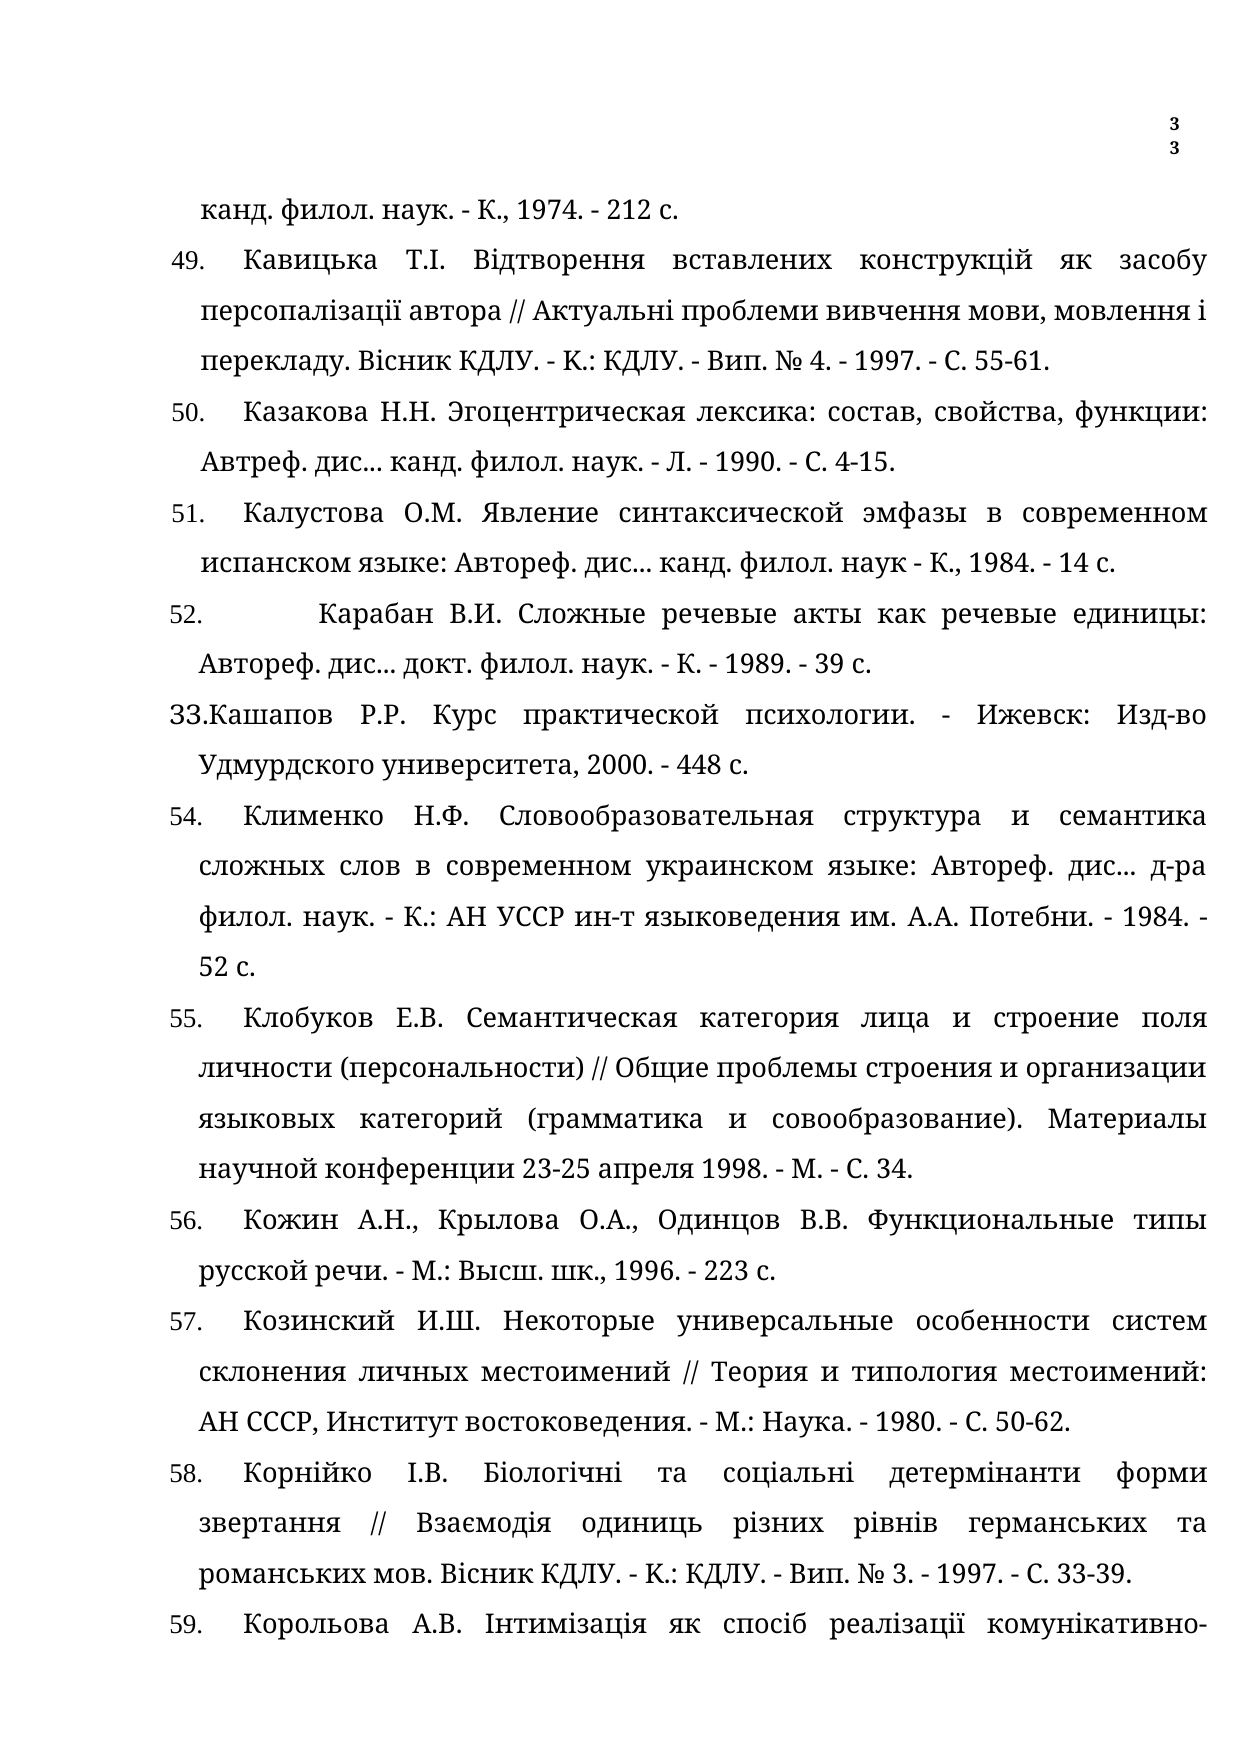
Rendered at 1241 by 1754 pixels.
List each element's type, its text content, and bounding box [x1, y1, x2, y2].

text ЗЗ.Кашапов P.P. Курс практической психологии. - Ижевск: Изд-во Удмурдского университета, 2000. - 448 с. [169, 684, 1208, 785]
list Кавицька Т.І. Відтворення вставлених конструкцій як засобу персопалізації автора // Актуальні проблеми вивчення мови, мовлення і перекладу. Вісник КДЛУ. - K.: КДЛУ. - Вип. № 4. - 1997. - С. 55-61. [171, 229, 1208, 381]
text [171, 179, 1208, 229]
list Казакова H.H. Эгоцентрическая лексика: состав, свойства, функции: Автреф. дис... канд. филол. наук. - Л. - 1990. - С. 4-15. [171, 381, 1208, 482]
list Козинский И.Ш. Некоторые универсальные особенности систем склонения личных местоимений // Теория и типология местоимений: АН СССР, Институт востоковедения. - М.: Наука. - 1980. - С. 50-62. [169, 1290, 1208, 1442]
list Кожин A.H., Крылова O.A., Одинцов В.В. Функциональные типы русской речи. - М.: Высш. шк., 1996. - 223 с. [169, 1189, 1208, 1290]
list Клобуков Е.В. Семантическая категория лица и строение поля личности (персональности) // Общие проблемы строения и организации языковых категорий (грамматика и совообразование). Материалы научной конференции 23-25 апреля 1998. - М. - С. 34. [169, 987, 1208, 1189]
list Карабан В.И. Сложные речевые акты как речевые единицы: Автореф. дис... докт. филол. наук. - К. - 1989. - 39 с. [169, 583, 1208, 684]
list Корнійко І.В. Біологічні та соціальні детермінанти форми звертання // Взаємодія одиниць різних рівнів германських та романських мов. Вісник КДЛУ. - K.: КДЛУ. - Вип. № 3. - 1997. - С. 33-39. [169, 1442, 1208, 1593]
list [169, 1593, 1208, 1644]
list Клименко Н.Ф. Словообразовательная структура и семантика сложных слов в современном украинском языке: Автореф. дис... д-ра филол. наук. - К.: АН УССР ин-т языковедения им. A.A. Потебни. - 1984. - 52 с. [169, 785, 1208, 987]
list Калустова О.М. Явление синтаксической эмфазы в современном испанском языке: Автореф. дис... канд. филол. наук - К., 1984. - 14 с. [171, 482, 1208, 583]
